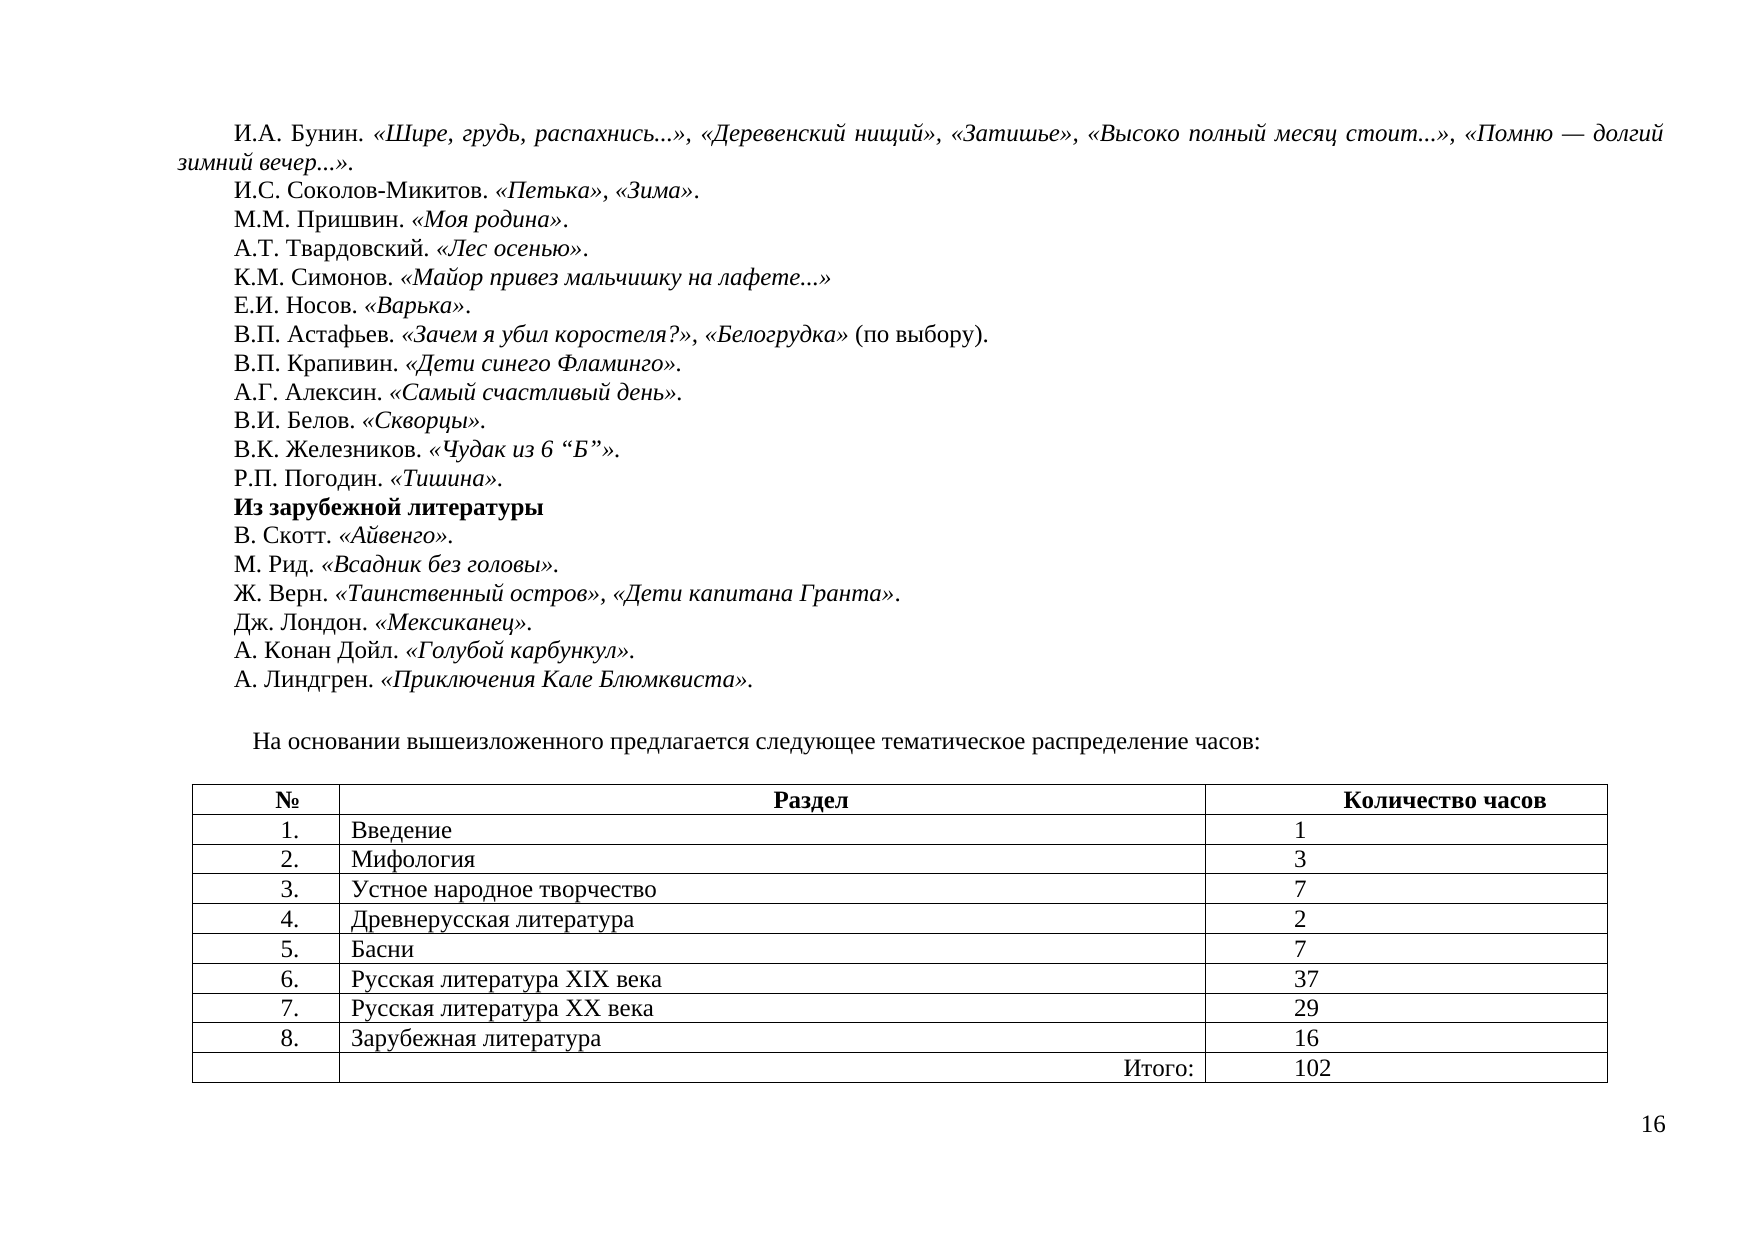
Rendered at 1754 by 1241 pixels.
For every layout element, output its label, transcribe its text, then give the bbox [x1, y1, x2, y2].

table_cell 2 [1206, 904, 1607, 933]
table_cell 7. [193, 994, 339, 1022]
text А. Линдгрен. «Приключения Кале Блюмквиста». [177, 664, 1665, 693]
table_cell 1. [193, 815, 339, 843]
table_cell 6. [193, 964, 339, 992]
text Ж. Верн. «Таинственный остров», «Дети капитана Гранта». [177, 578, 1665, 607]
table_cell Итого: [340, 1053, 1205, 1082]
table_cell Зарубежная литература [340, 1023, 1205, 1052]
text А.Т. Твардовский. «Лес осенью». [177, 233, 1665, 262]
table_cell 8. [193, 1023, 339, 1052]
text На основании вышеизложенного предлагается следующее тематическое распределение часов: [177, 726, 1665, 755]
table_cell 3 [1206, 845, 1607, 873]
text И.А. Бунин. «Шире, грудь, распахнись...», «Деревенский нищий», «Затишье», «Высоко полный месяц стоит...», «Помню — долгий зимний вечер...». [177, 118, 1665, 176]
table_cell 1 [1206, 815, 1607, 843]
table_header Количество часов [1206, 785, 1607, 814]
table_cell 29 [1206, 994, 1607, 1022]
text Р.П. Погодин. «Тишина». [177, 463, 1665, 492]
table_cell Русская литература XIX века [340, 964, 1205, 992]
text В.И. Белов. «Скворцы». [177, 406, 1665, 434]
text И.С. Соколов-Микитов. «Петька», «Зима». [177, 176, 1665, 204]
table_cell 37 [1206, 964, 1607, 992]
table_cell 2. [193, 845, 339, 873]
text А.Г. Алексин. «Самый счастливый день». [177, 377, 1665, 406]
text Дж. Лондон. «Мексиканец». [177, 607, 1665, 636]
table_header № [193, 785, 339, 814]
text А. Конан Дойл. «Голубой карбункул». [177, 636, 1665, 664]
text М.М. Пришвин. «Моя родина». [177, 204, 1665, 233]
table_cell Древнерусская литература [340, 904, 1205, 933]
text Е.И. Носов. «Варька». [177, 291, 1665, 319]
text Из зарубежной литературы [177, 492, 1665, 521]
table_cell 16 [1206, 1023, 1607, 1052]
text В.П. Астафьев. «Зачем я убил коростеля?», «Белогрудка» (по выбору). [177, 319, 1665, 348]
table_cell 7 [1206, 874, 1607, 903]
table_cell Русская литература XX века [340, 994, 1205, 1022]
text В.К. Железников. «Чудак из 6 “Б”». [177, 434, 1665, 463]
table_cell Введение [340, 815, 1205, 843]
table_cell 5. [193, 934, 339, 963]
table_header Раздел [340, 785, 1205, 814]
table_cell 3. [193, 874, 339, 903]
table_cell Мифология [340, 845, 1205, 873]
table_cell 102 [1206, 1053, 1607, 1082]
text М. Рид. «Всадник без головы». [177, 549, 1665, 578]
text К.М. Симонов. «Майор привез мальчишку на лафете...» [177, 262, 1665, 291]
table_cell 7 [1206, 934, 1607, 963]
text В.П. Крапивин. «Дети синего Фламинго». [177, 348, 1665, 377]
table_cell [193, 1053, 339, 1082]
table_cell Устное народное творчество [340, 874, 1205, 903]
text В. Скотт. «Айвенго». [177, 521, 1665, 549]
table_cell 4. [193, 904, 339, 933]
